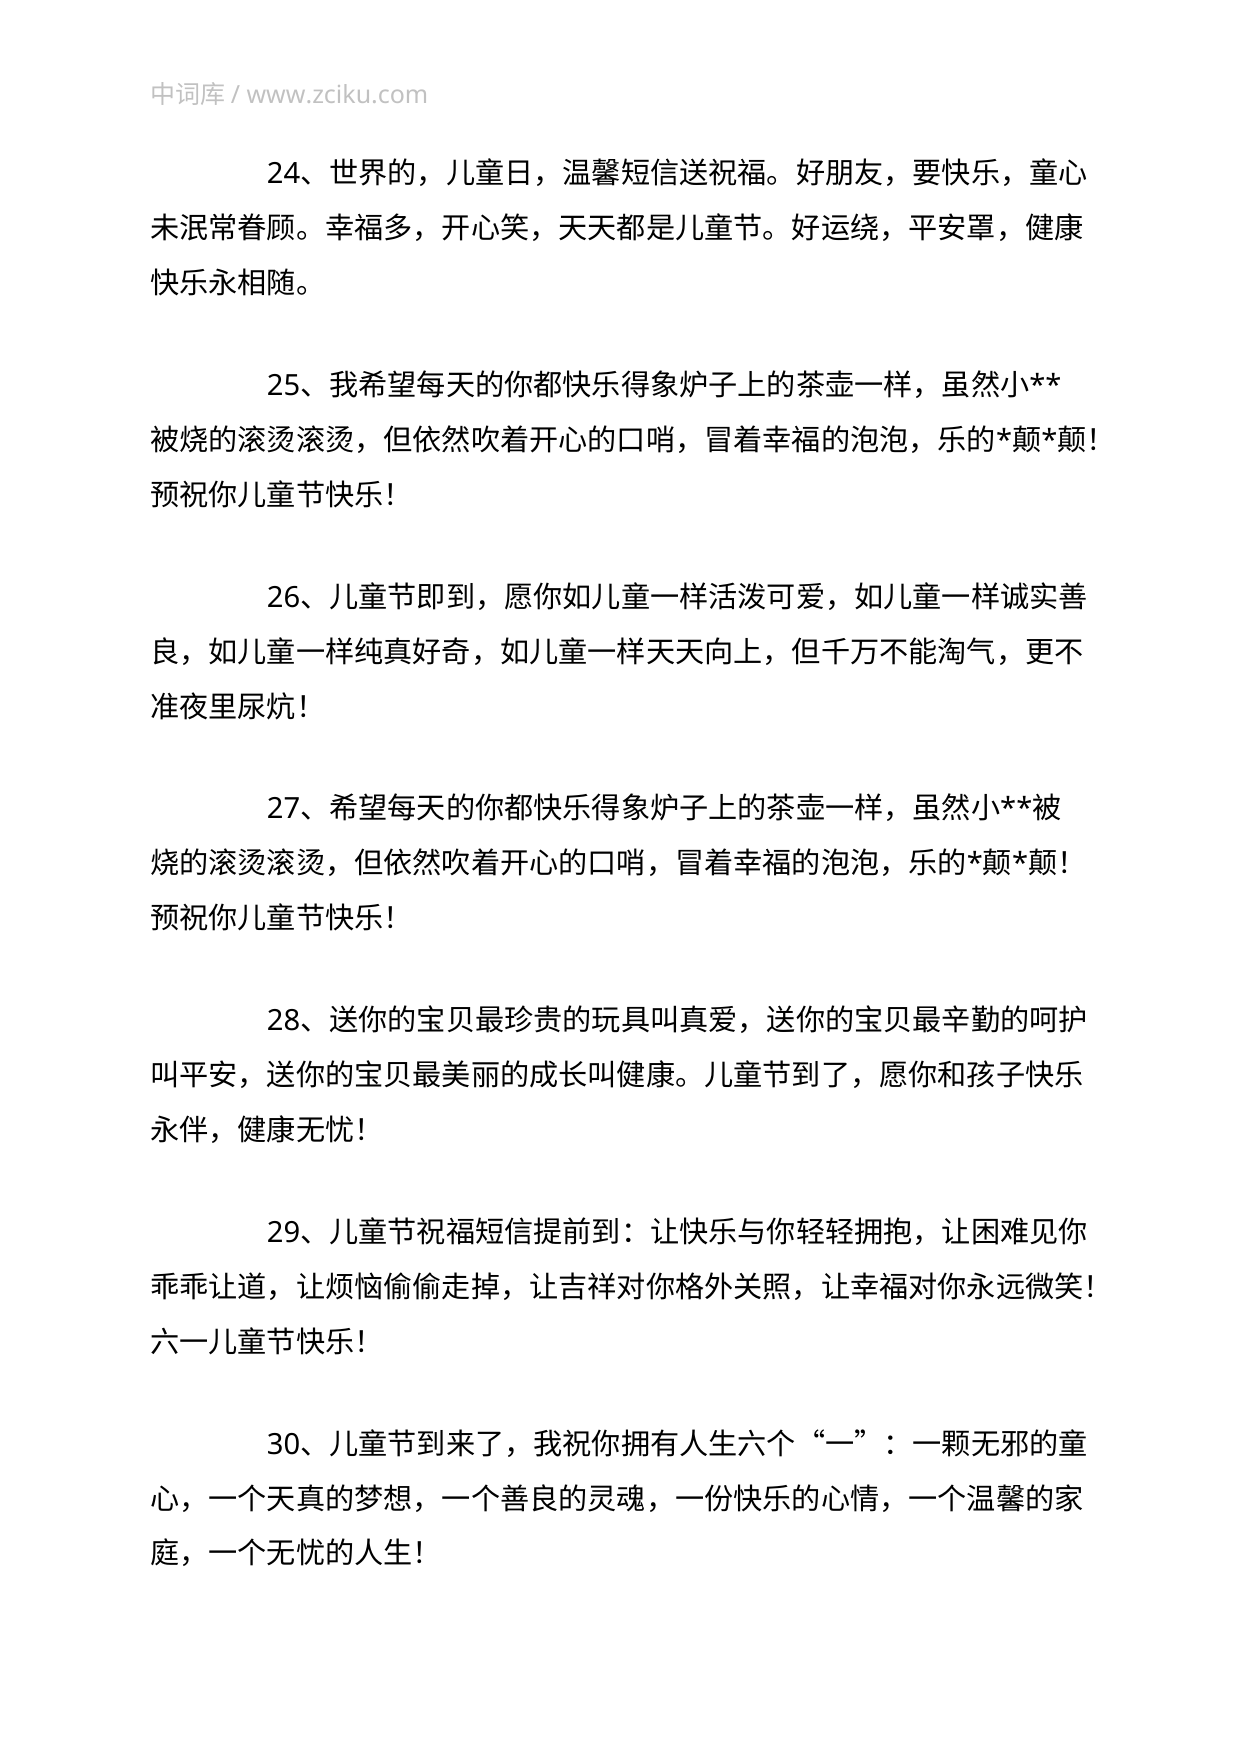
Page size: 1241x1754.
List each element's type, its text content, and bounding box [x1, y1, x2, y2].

text 30、儿童节到来了，我祝你拥有人生六个“一”：一颗无邪的童心，一个天真的梦想，一个善良的灵魂，一份快乐的心情，一个温馨的家庭，一个无忧的人生！ [150, 1420, 1090, 1572]
text 24、世界的，儿童日，温馨短信送祝福。好朋友，要快乐，童心未泯常眷顾。幸福多，开心笑，天天都是儿童节。好运绕，平安罩，健康快乐永相随。 [150, 150, 1090, 302]
text 27、希望每天的你都快乐得象炉子上的茶壶一样，虽然小**被烧的滚烫滚烫，但依然吹着开心的口哨，冒着幸福的泡泡，乐的*颠*颠！预祝你儿童节快乐！ [150, 785, 1090, 937]
text 26、儿童节即到，愿你如儿童一样活泼可爱，如儿童一样诚实善良，如儿童一样纯真好奇，如儿童一样天天向上，但千万不能淘气，更不准夜里尿炕！ [150, 573, 1090, 726]
text 28、送你的宝贝最珍贵的玩具叫真爱，送你的宝贝最辛勤的呵护叫平安，送你的宝贝最美丽的成长叫健康。儿童节到了，愿你和孩子快乐永伴，健康无忧！ [150, 997, 1090, 1149]
text 29、儿童节祝福短信提前到：让快乐与你轻轻拥抱，让困难见你乖乖让道，让烦恼偷偷走掉，让吉祥对你格外关照，让幸福对你永远微笑！六一儿童节快乐！ [150, 1208, 1090, 1361]
text 25、我希望每天的你都快乐得象炉子上的茶壶一样，虽然小**被烧的滚烫滚烫，但依然吹着开心的口哨，冒着幸福的泡泡，乐的*颠*颠！预祝你儿童节快乐！ [150, 362, 1090, 514]
